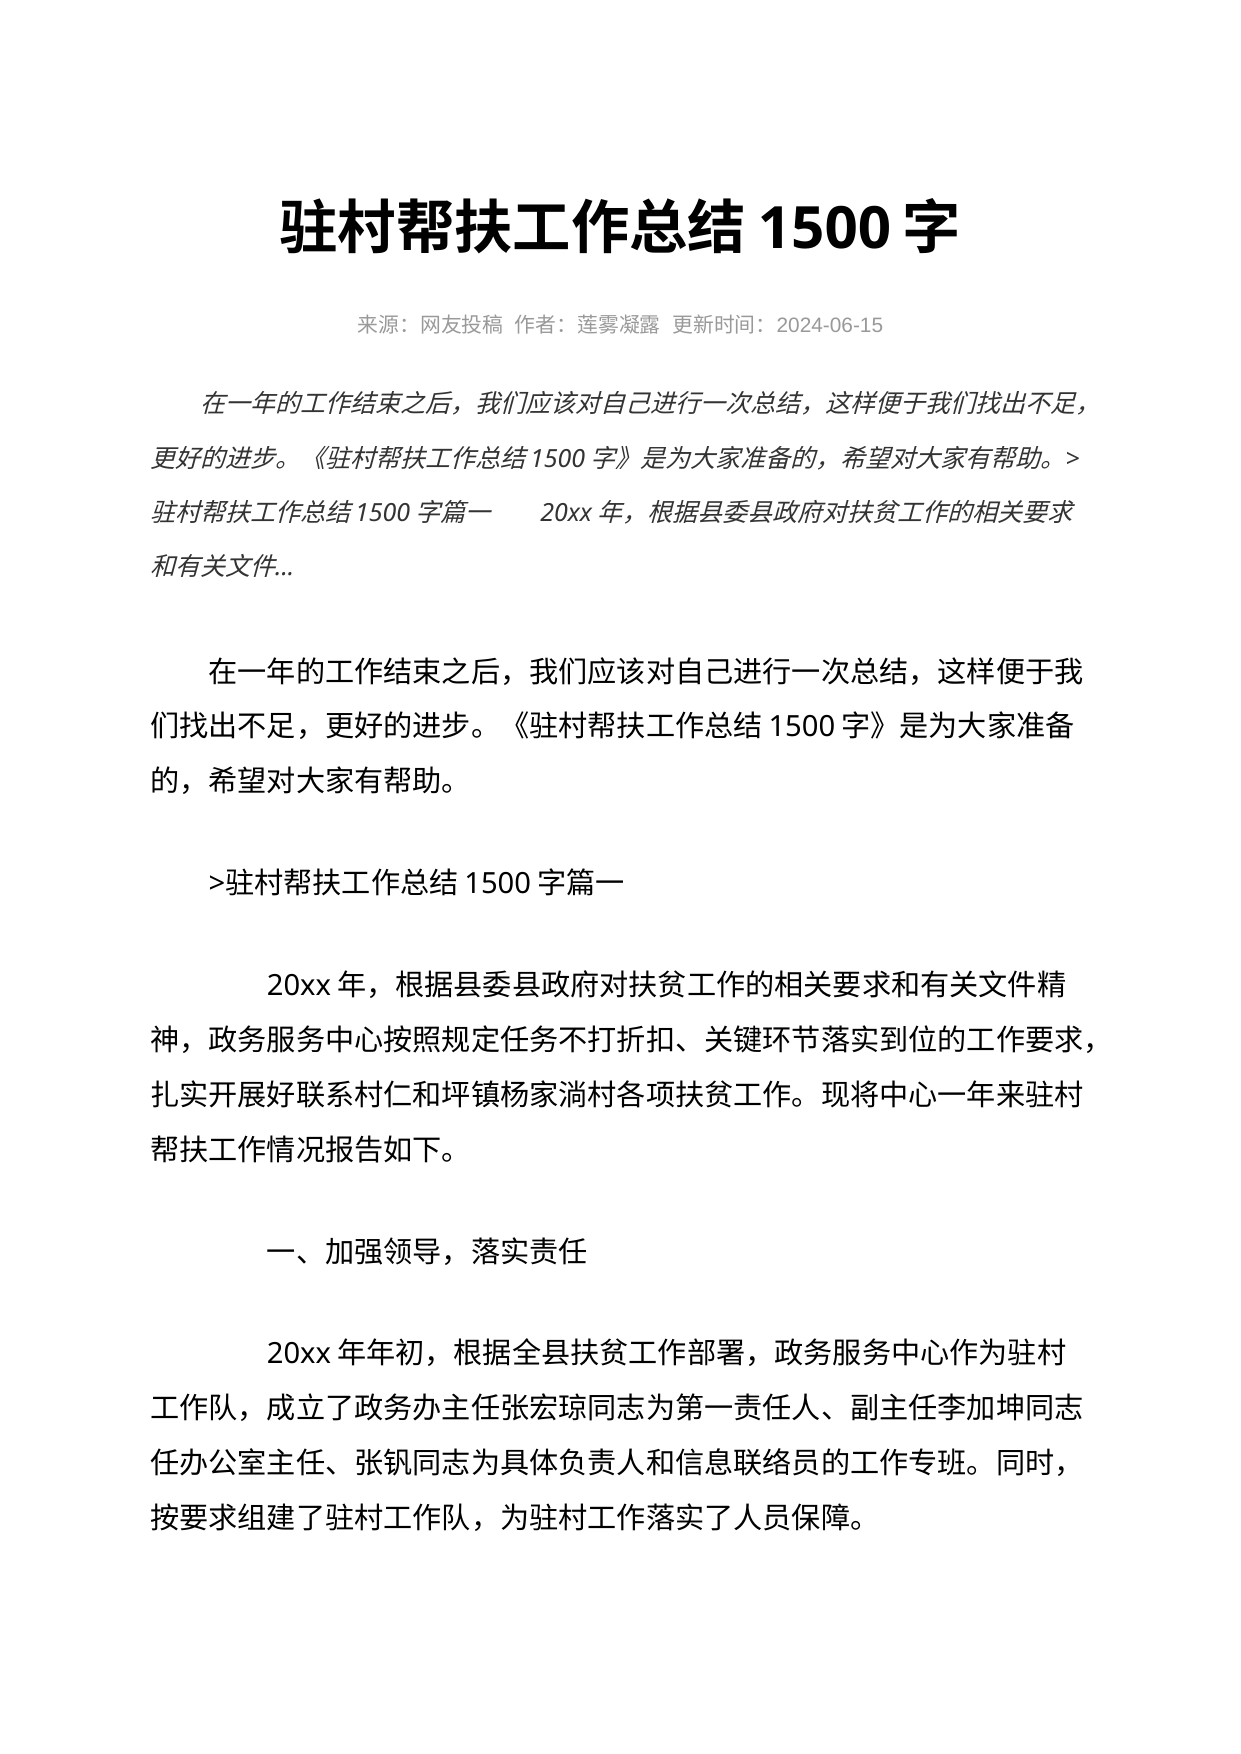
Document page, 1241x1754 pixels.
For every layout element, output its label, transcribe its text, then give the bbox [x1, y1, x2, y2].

text 20xx年，根据县委县政府对扶贫工作的相关要求和有关文件精神，政务服务中心按照规定任务不打折扣、关键环节落实到位的工作要求，扎实开展好联系村仁和坪镇杨家淌村各项扶贫工作。现将中心一年来驻村帮扶工作情况报告如下。 [150, 962, 1090, 1169]
text 在一年的工作结束之后，我们应该对自己进行一次总结，这样便于我们找出不足，更好的进步。《驻村帮扶工作总结1500字》是为大家准备的，希望对大家有帮助。>驻村帮扶工作总结1500字篇一 20xx年，根据县委县政府对扶贫工作的相关要求和有关文件... [150, 384, 1090, 583]
text 在一年的工作结束之后，我们应该对自己进行一次总结，这样便于我们找出不足，更好的进步。《驻村帮扶工作总结1500字》是为大家准备的，希望对大家有帮助。 [150, 648, 1090, 800]
text 来源：网友投稿 作者：莲雾凝露 更新时间：2024-06-15 [150, 313, 1090, 337]
subtitle 驻村帮扶工作总结1500字 [150, 181, 1090, 266]
text 一、加强领导，落实责任 [150, 1228, 1090, 1271]
text >驻村帮扶工作总结1500字篇一 [150, 860, 1090, 902]
text 20xx年年初，根据全县扶贫工作部署，政务服务中心作为驻村工作队，成立了政务办主任张宏琼同志为第一责任人、副主任李加坤同志任办公室主任、张钒同志为具体负责人和信息联络员的工作专班。同时，按要求组建了驻村工作队，为驻村工作落实了人员保障。 [150, 1330, 1090, 1537]
